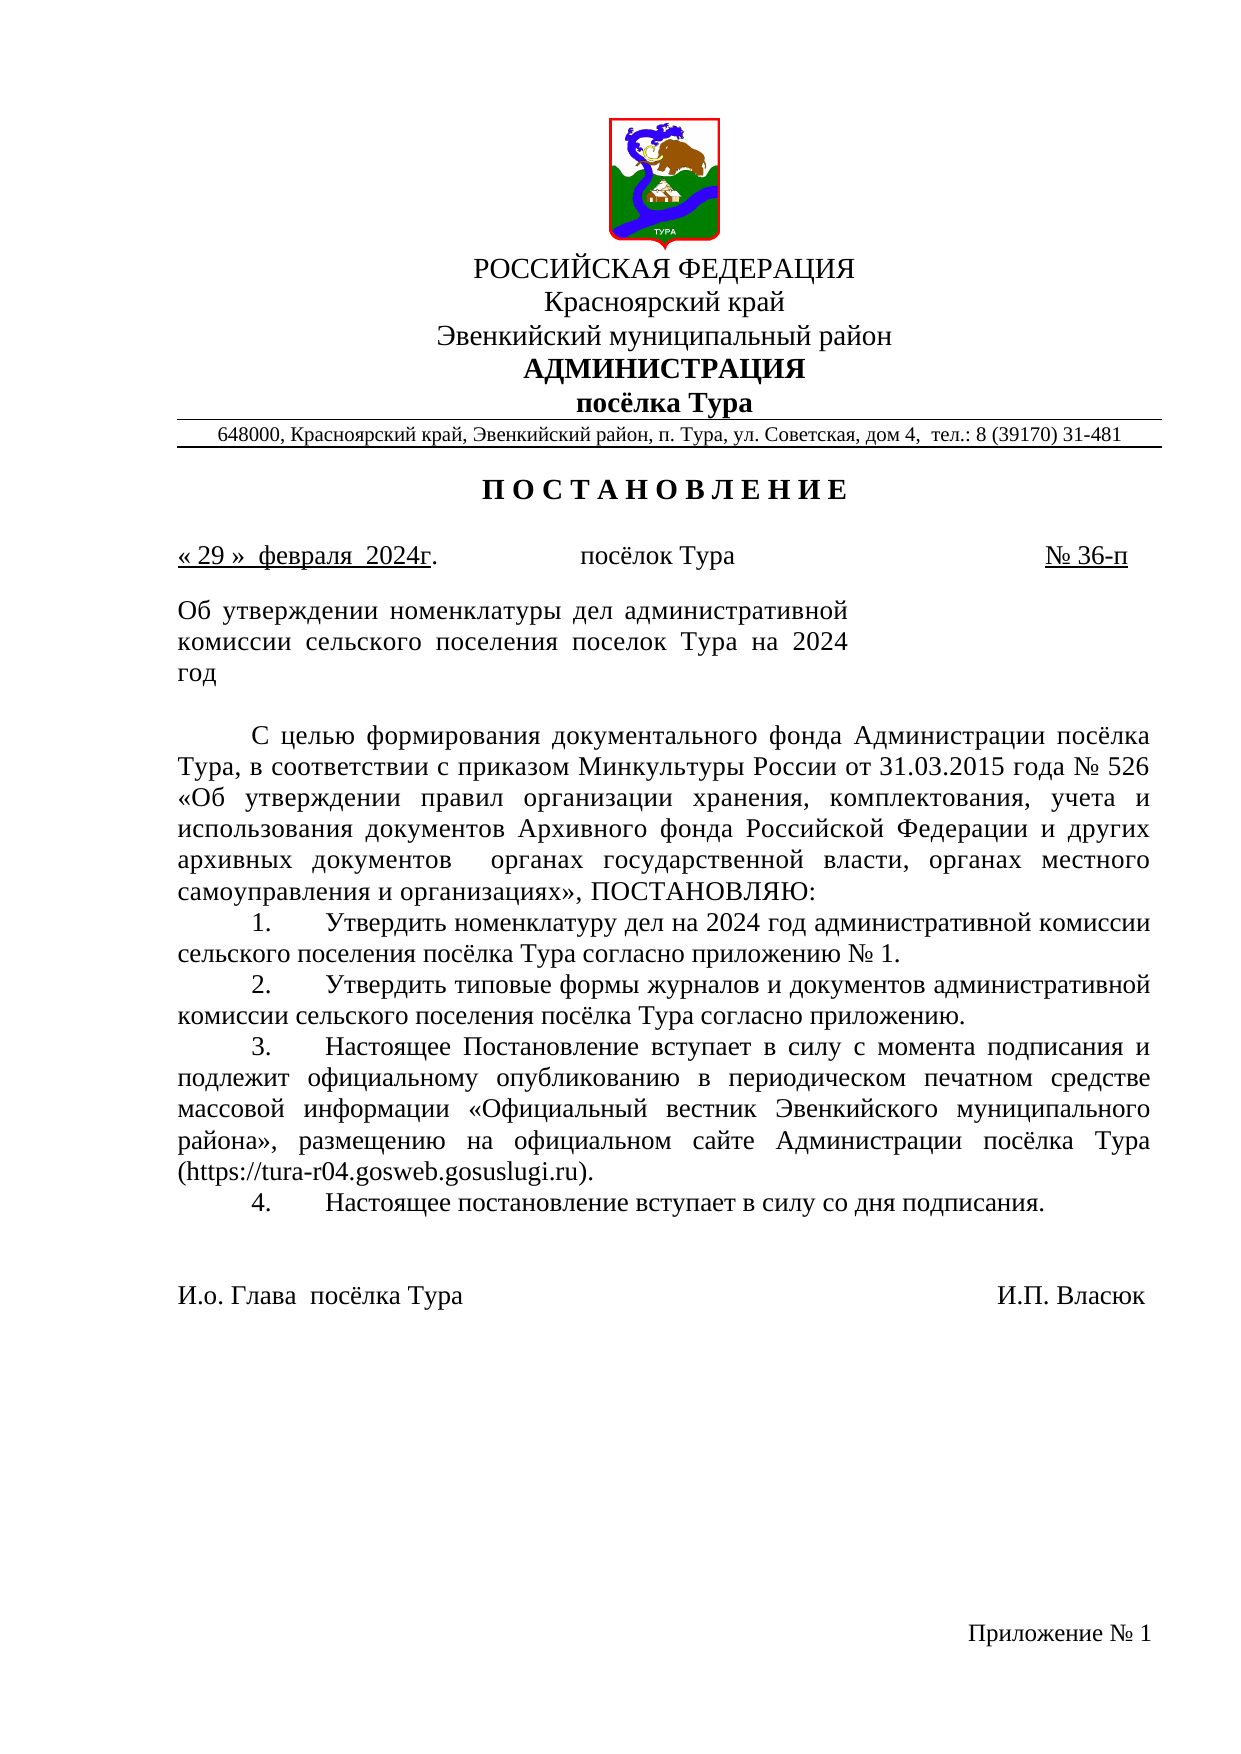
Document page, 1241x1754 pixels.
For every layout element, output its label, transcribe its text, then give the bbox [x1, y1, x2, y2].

text АДМИНИСТРАЦИЯ [177, 352, 1152, 385]
text Приложение № 1 [177, 1618, 1152, 1646]
list Утвердить номенклатуру дел на 2024 год административной комиссии сельского поселения посёлка Тура согласно приложению № 1. [177, 906, 1152, 968]
text РОССИЙСКАЯ ФЕДЕРАЦИЯ [177, 251, 1152, 284]
list Настоящее постановление вступает в силу со дня подписания. [177, 1186, 1152, 1217]
text 648000, Красноярский край, Эвенкийский район, п. Тура, ул. Советская, дом 4, тел.: 8 (39170) 31-481 [177, 420, 1162, 446]
picture [608, 118, 720, 251]
text Об утверждении номенклатуры дел административной комиссии сельского поселения поселок Тура на 2024 год [177, 594, 849, 688]
text С целью формирования документального фонда Администрации посёлка Тура, в соответствии с приказом Минкультуры России от 31.03.2015 года № 526 «Об утверждении правил организации хранения, комплектования, учета и использования документов Архивного фонда Российской Федерации и других архивных документов органах государственной власти, органах местного самоуправления и организациях», ПОСТАНОВЛЯЮ: [177, 719, 1152, 906]
title И.о. Глава посёлка Тура И.П. Власюк [177, 1279, 1152, 1311]
text Эвенкийский муниципальный район [177, 318, 1152, 352]
text посёлка Тура [177, 385, 1152, 419]
text Красноярский край [177, 284, 1152, 318]
text « 29 » февраля 2024г. посёлок Тура № 36-п. [177, 539, 1152, 570]
list Настоящее Постановление вступает в силу с момента подписания и подлежит официальному опубликованию в периодическом печатном средстве массовой информации «Официальный вестник Эвенкийского муниципального района», размещению на официальном сайте Администрации посёлка Тура (https://tura-r04.gosweb.gosuslugi.ru). [177, 1030, 1152, 1186]
text П О С Т А Н О В Л Е Н И Е [177, 472, 1152, 506]
list Утвердить типовые формы журналов и документов административной комиссии сельского поселения посёлка Тура согласно приложению. [177, 968, 1152, 1030]
